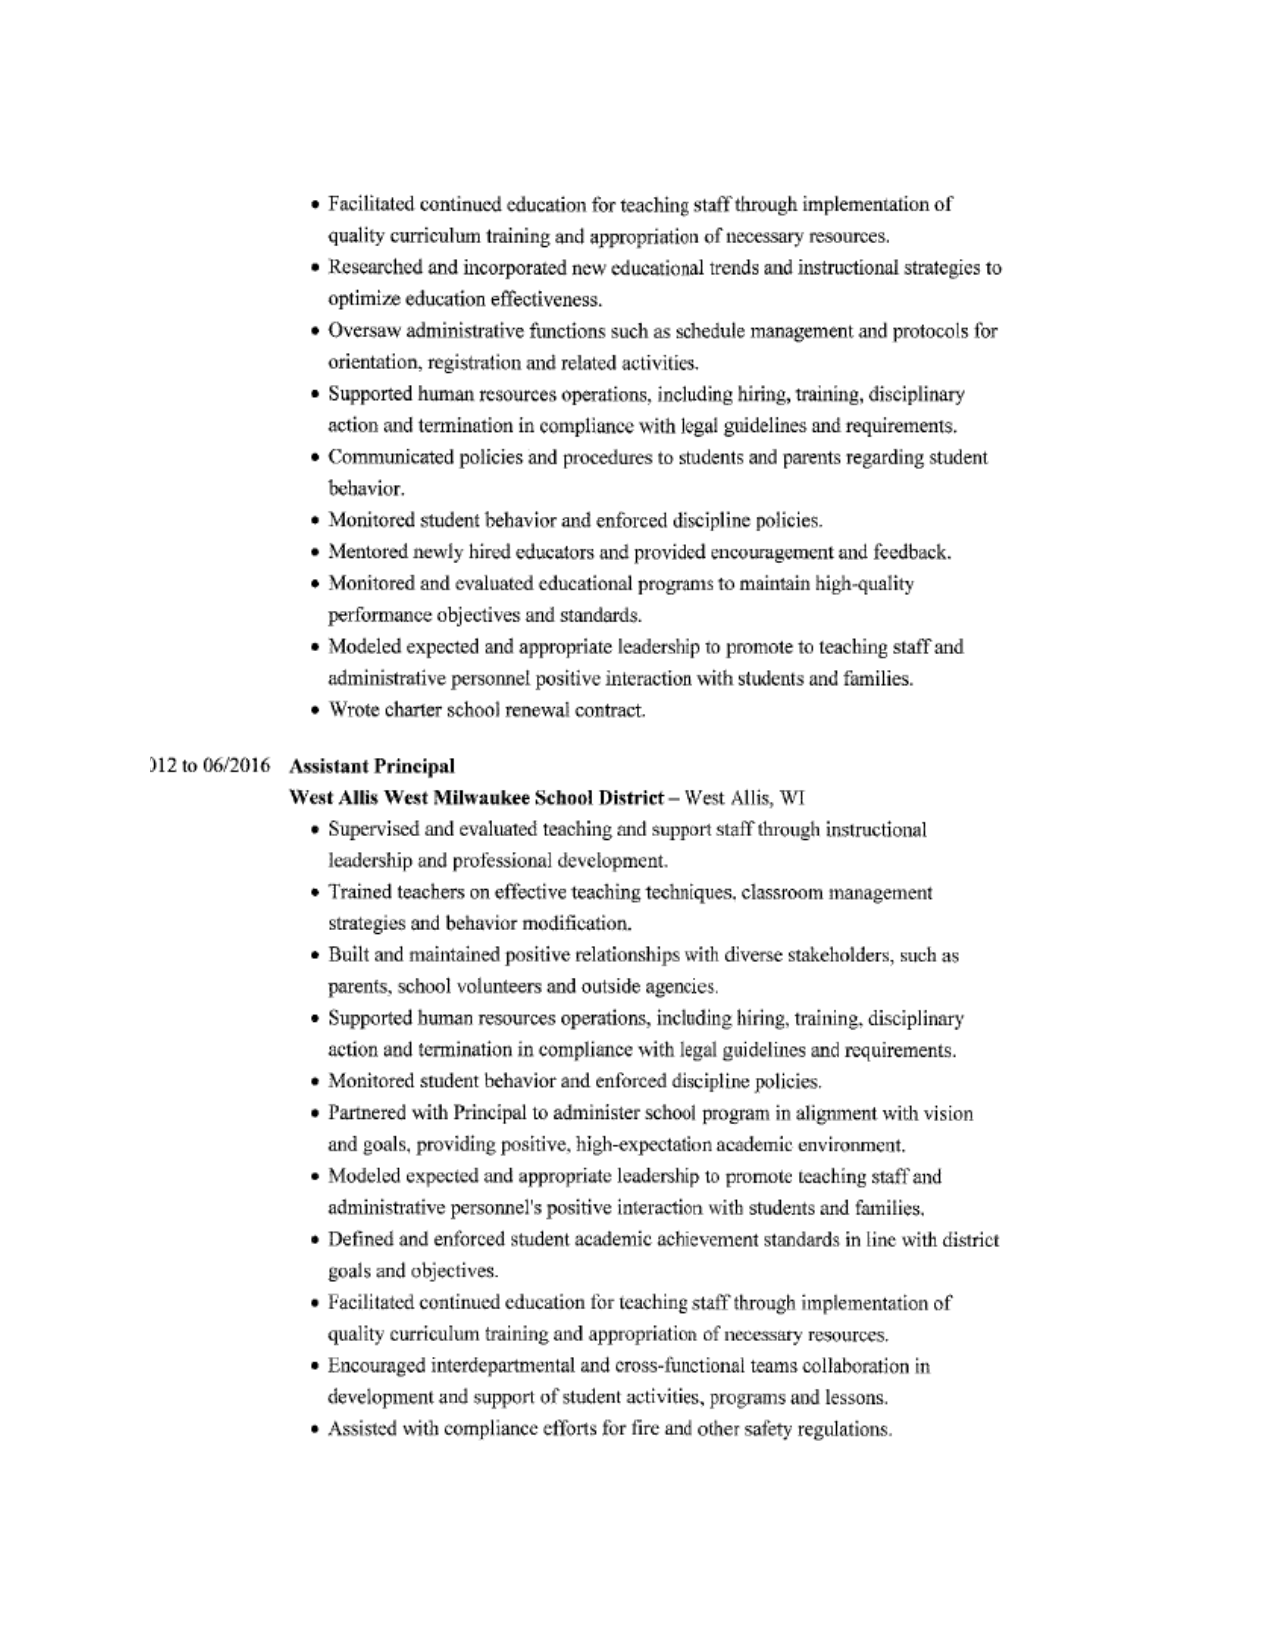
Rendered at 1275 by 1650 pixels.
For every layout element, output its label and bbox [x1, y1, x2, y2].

picture [150, 150, 1030, 1488]
